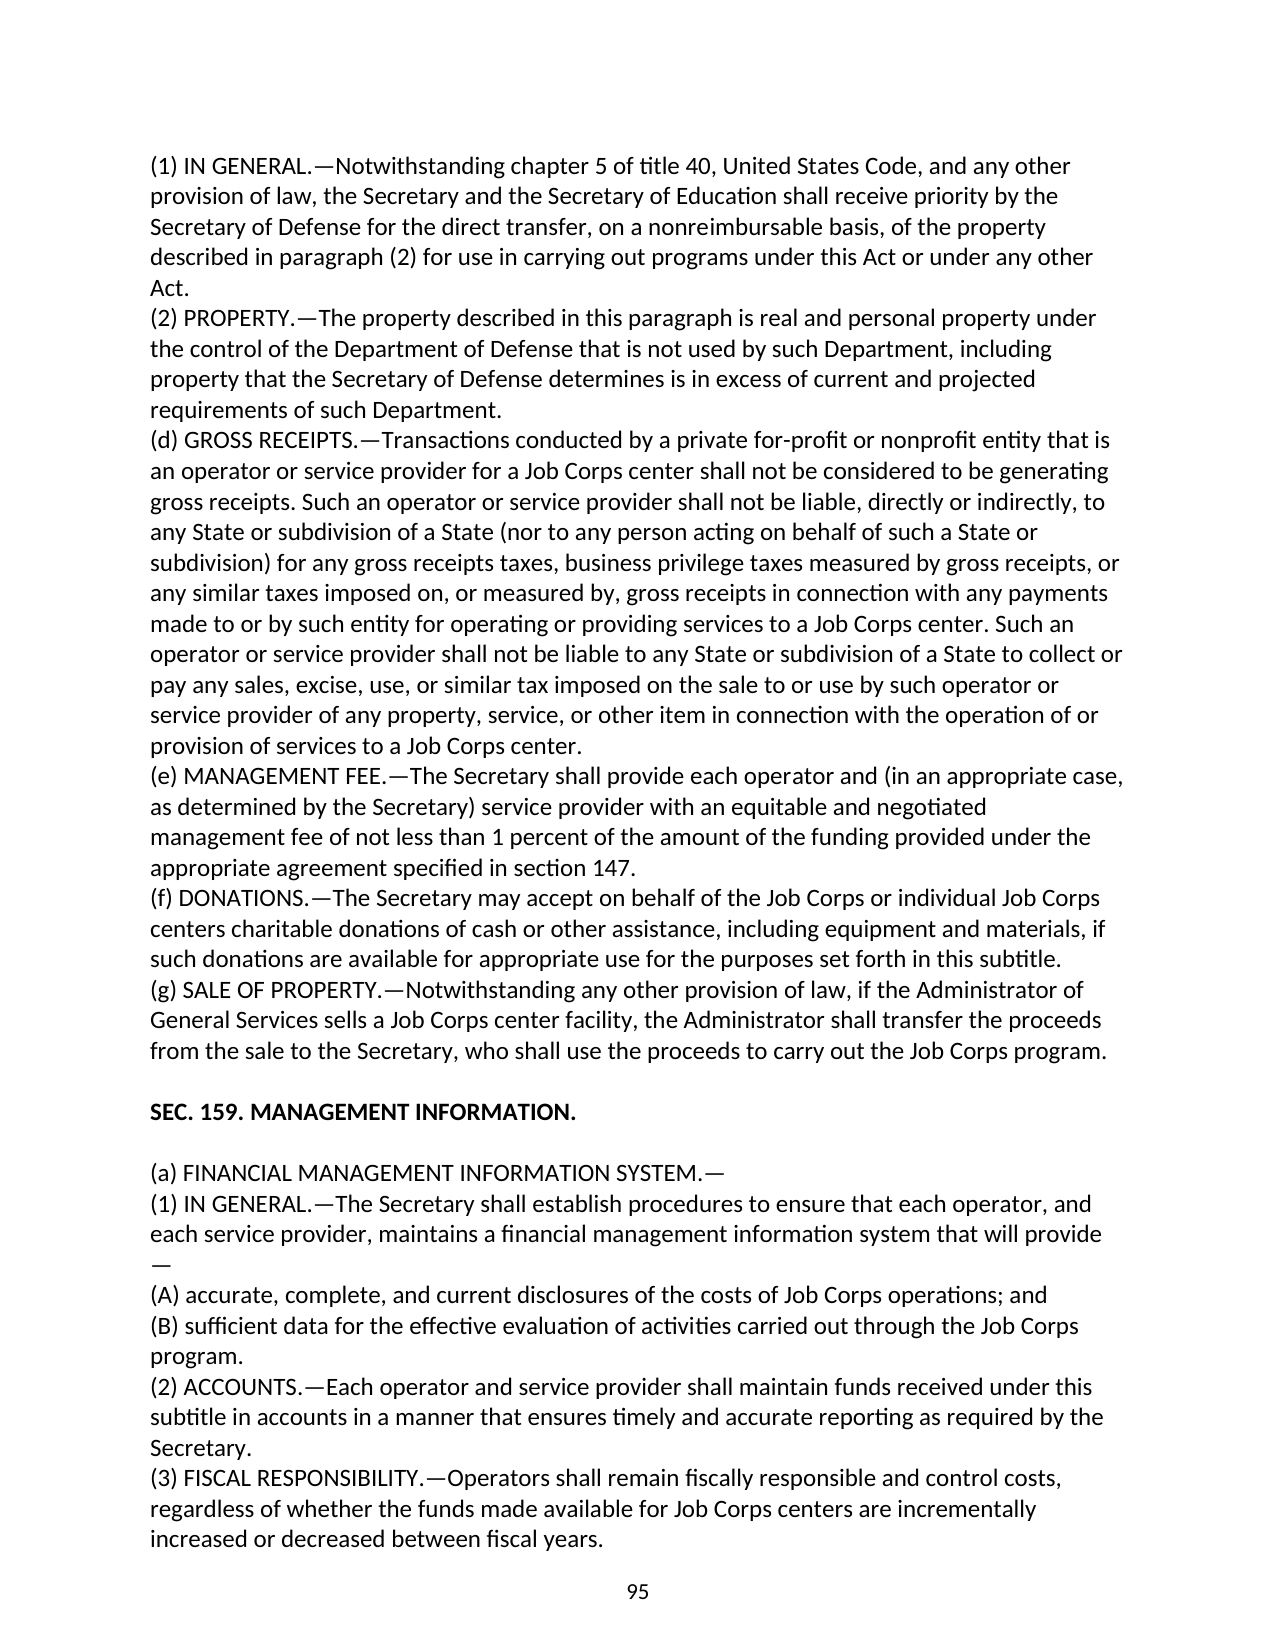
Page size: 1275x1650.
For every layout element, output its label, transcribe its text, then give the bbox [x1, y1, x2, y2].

text (d) GROSS RECEIPTS.—Transactions conducted by a private for-profit or nonprofit entity that is an operator or service provider for a Job Corps center shall not be considered to be generating gross receipts. Such an operator or service provider shall not be liable, directly or indirectly, to any State or subdivision of a State (nor to any person acting on behalf of such a State or subdivision) for any gross receipts taxes, business privilege taxes measured by gross receipts, or any similar taxes imposed on, or measured by, gross receipts in connection with any payments made to or by such entity for operating or providing services to a Job Corps center. Such an operator or service provider shall not be liable to any State or subdivision of a State to collect or pay any sales, excise, use, or similar tax imposed on the sale to or use by such operator or service provider of any property, service, or other item in connection with the operation of or provision of services to a Job Corps center. [150, 425, 1125, 760]
text (e) MANAGEMENT FEE.—The Secretary shall provide each operator and (in an appropriate case, as determined by the Secretary) service provider with an equitable and negotiated management fee of not less than 1 percent of the amount of the funding provided under the appropriate agreement specified in section 147. [150, 760, 1125, 882]
text (2) PROPERTY.—The property described in this paragraph is real and personal property under the control of the Department of Defense that is not used by such Department, including property that the Secretary of Defense determines is in excess of current and projected requirements of such Department. [150, 303, 1125, 425]
text (a) FINANCIAL MANAGEMENT INFORMATION SYSTEM.— [150, 1157, 1125, 1188]
text (1) IN GENERAL.—The Secretary shall establish procedures to ensure that each operator, and each service provider, maintains a financial management information system that will provide— [150, 1188, 1125, 1279]
text (B) sufficient data for the effective evaluation of activities carried out through the Job Corps program. [150, 1310, 1125, 1371]
text (g) SALE OF PROPERTY.—Notwithstanding any other provision of law, if the Administrator of General Services sells a Job Corps center facility, the Administrator shall transfer the proceeds from the sale to the Secretary, who shall use the proceeds to carry out the Job Corps program. [150, 974, 1125, 1066]
text (2) ACCOUNTS.—Each operator and service provider shall maintain funds received under this subtitle in accounts in a manner that ensures timely and accurate reporting as required by the Secretary. [150, 1371, 1125, 1462]
text (f) DONATIONS.—The Secretary may accept on behalf of the Job Corps or individual Job Corps centers charitable donations of cash or other assistance, including equipment and materials, if such donations are available for appropriate use for the purposes set forth in this subtitle. [150, 882, 1125, 974]
text (3) FISCAL RESPONSIBILITY.—Operators shall remain fiscally responsible and control costs, regardless of whether the funds made available for Job Corps centers are incrementally increased or decreased between fiscal years. [150, 1462, 1125, 1554]
text (1) IN GENERAL.—Notwithstanding chapter 5 of title 40, United States Code, and any other provision of law, the Secretary and the Secretary of Education shall receive priority by the Secretary of Defense for the direct transfer, on a nonreimbursable basis, of the property described in paragraph (2) for use in carrying out programs under this Act or under any other Act. [150, 150, 1125, 303]
text SEC. 159. MANAGEMENT INFORMATION. [150, 1096, 1125, 1127]
text (A) accurate, complete, and current disclosures of the costs of Job Corps operations; and [150, 1279, 1125, 1310]
